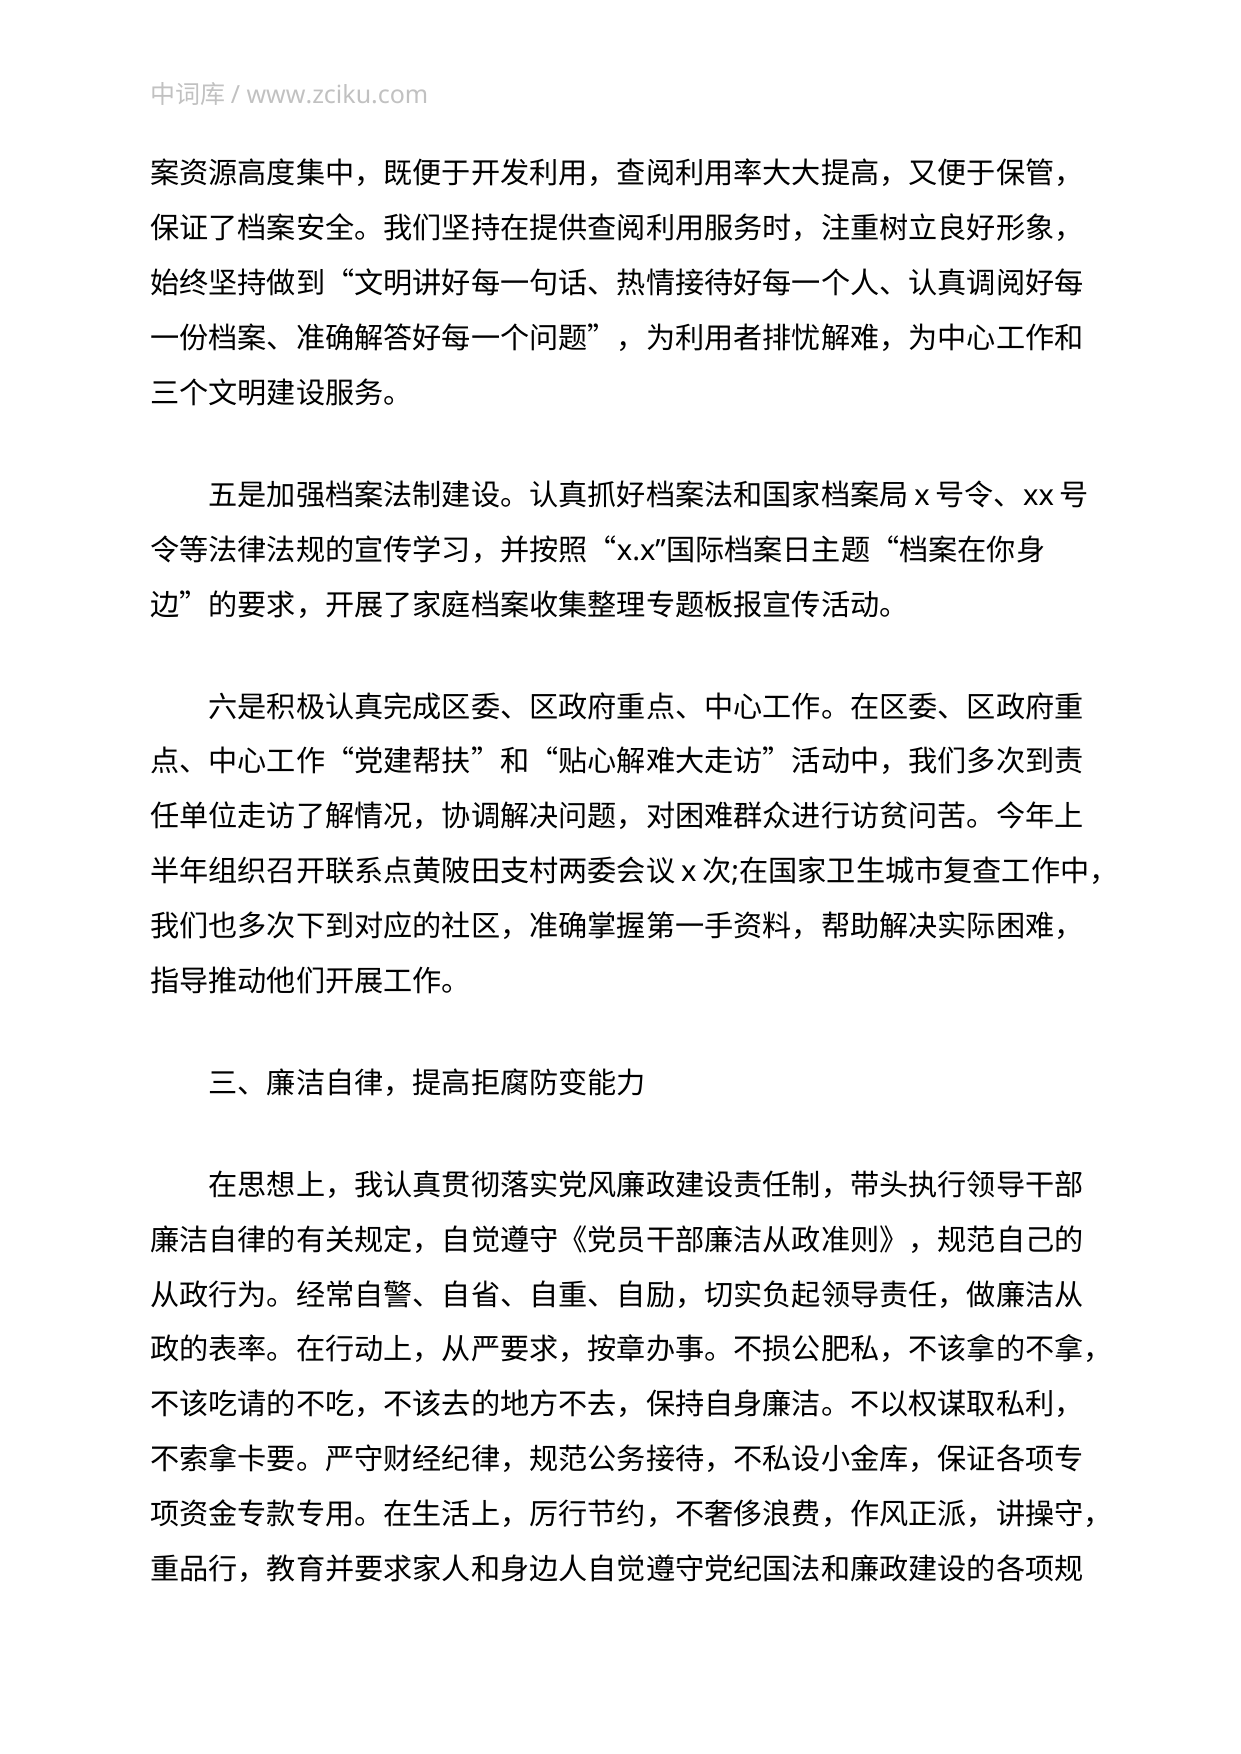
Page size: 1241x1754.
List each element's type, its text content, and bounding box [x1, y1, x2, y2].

text 六是积极认真完成区委、区政府重点、中心工作。在区委、区政府重点、中心工作“党建帮扶”和“贴心解难大走访”活动中，我们多次到责任单位走访了解情况，协调解决问题，对困难群众进行访贫问苦。今年上半年组织召开联系点黄陂田支村两委会议x次;在国家卫生城市复查工作中，我们也多次下到对应的社区，准确掌握第一手资料，帮助解决实际困难，指导推动他们开展工作。 [150, 683, 1090, 1000]
text 三、廉洁自律，提高拒腐防变能力 [150, 1059, 1090, 1102]
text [150, 150, 1090, 412]
text 五是加强档案法制建设。认真抓好档案法和国家档案局x号令、xx号令等法律法规的宣传学习，并按照“x.x”国际档案日主题“档案在你身边”的要求，开展了家庭档案收集整理专题板报宣传活动。 [150, 471, 1090, 624]
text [150, 1161, 1090, 1588]
